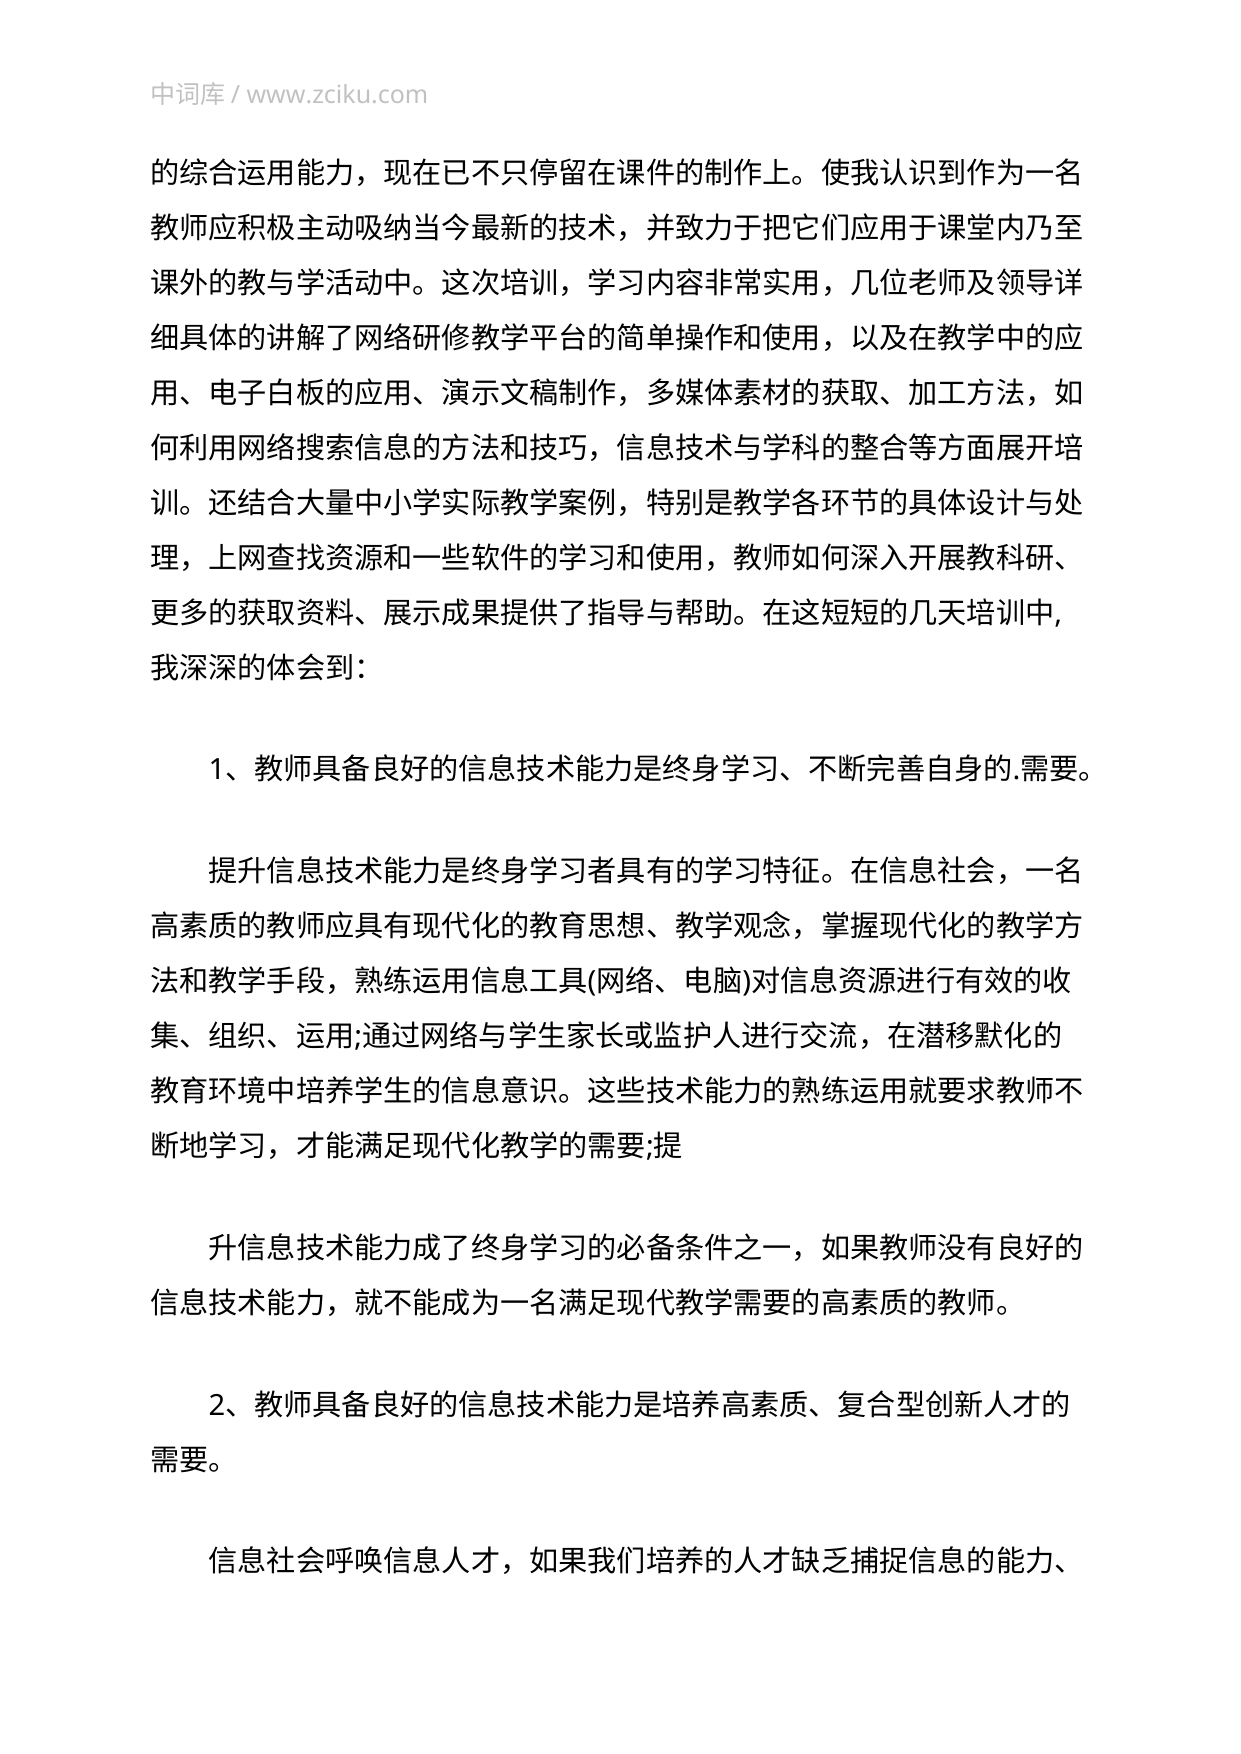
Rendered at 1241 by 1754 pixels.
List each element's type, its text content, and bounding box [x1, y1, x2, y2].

text 提升信息技术能力是终身学习者具有的学习特征。在信息社会，一名高素质的教师应具有现代化的教育思想、教学观念，掌握现代化的教学方法和教学手段，熟练运用信息工具(网络、电脑)对信息资源进行有效的收集、组织、运用;通过网络与学生家长或监护人进行交流，在潜移默化的教育环境中培养学生的信息意识。这些技术能力的熟练运用就要求教师不断地学习，才能满足现代化教学的需要;提 [150, 848, 1090, 1165]
text 1、教师具备良好的信息技术能力是终身学习、不断完善自身的.需要。 [150, 746, 1090, 788]
text 升信息技术能力成了终身学习的必备条件之一，如果教师没有良好的信息技术能力，就不能成为一名满足现代教学需要的高素质的教师。 [150, 1224, 1090, 1322]
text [150, 1538, 1090, 1580]
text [150, 150, 1090, 686]
text 2、教师具备良好的信息技术能力是培养高素质、复合型创新人才的需要。 [150, 1381, 1090, 1478]
